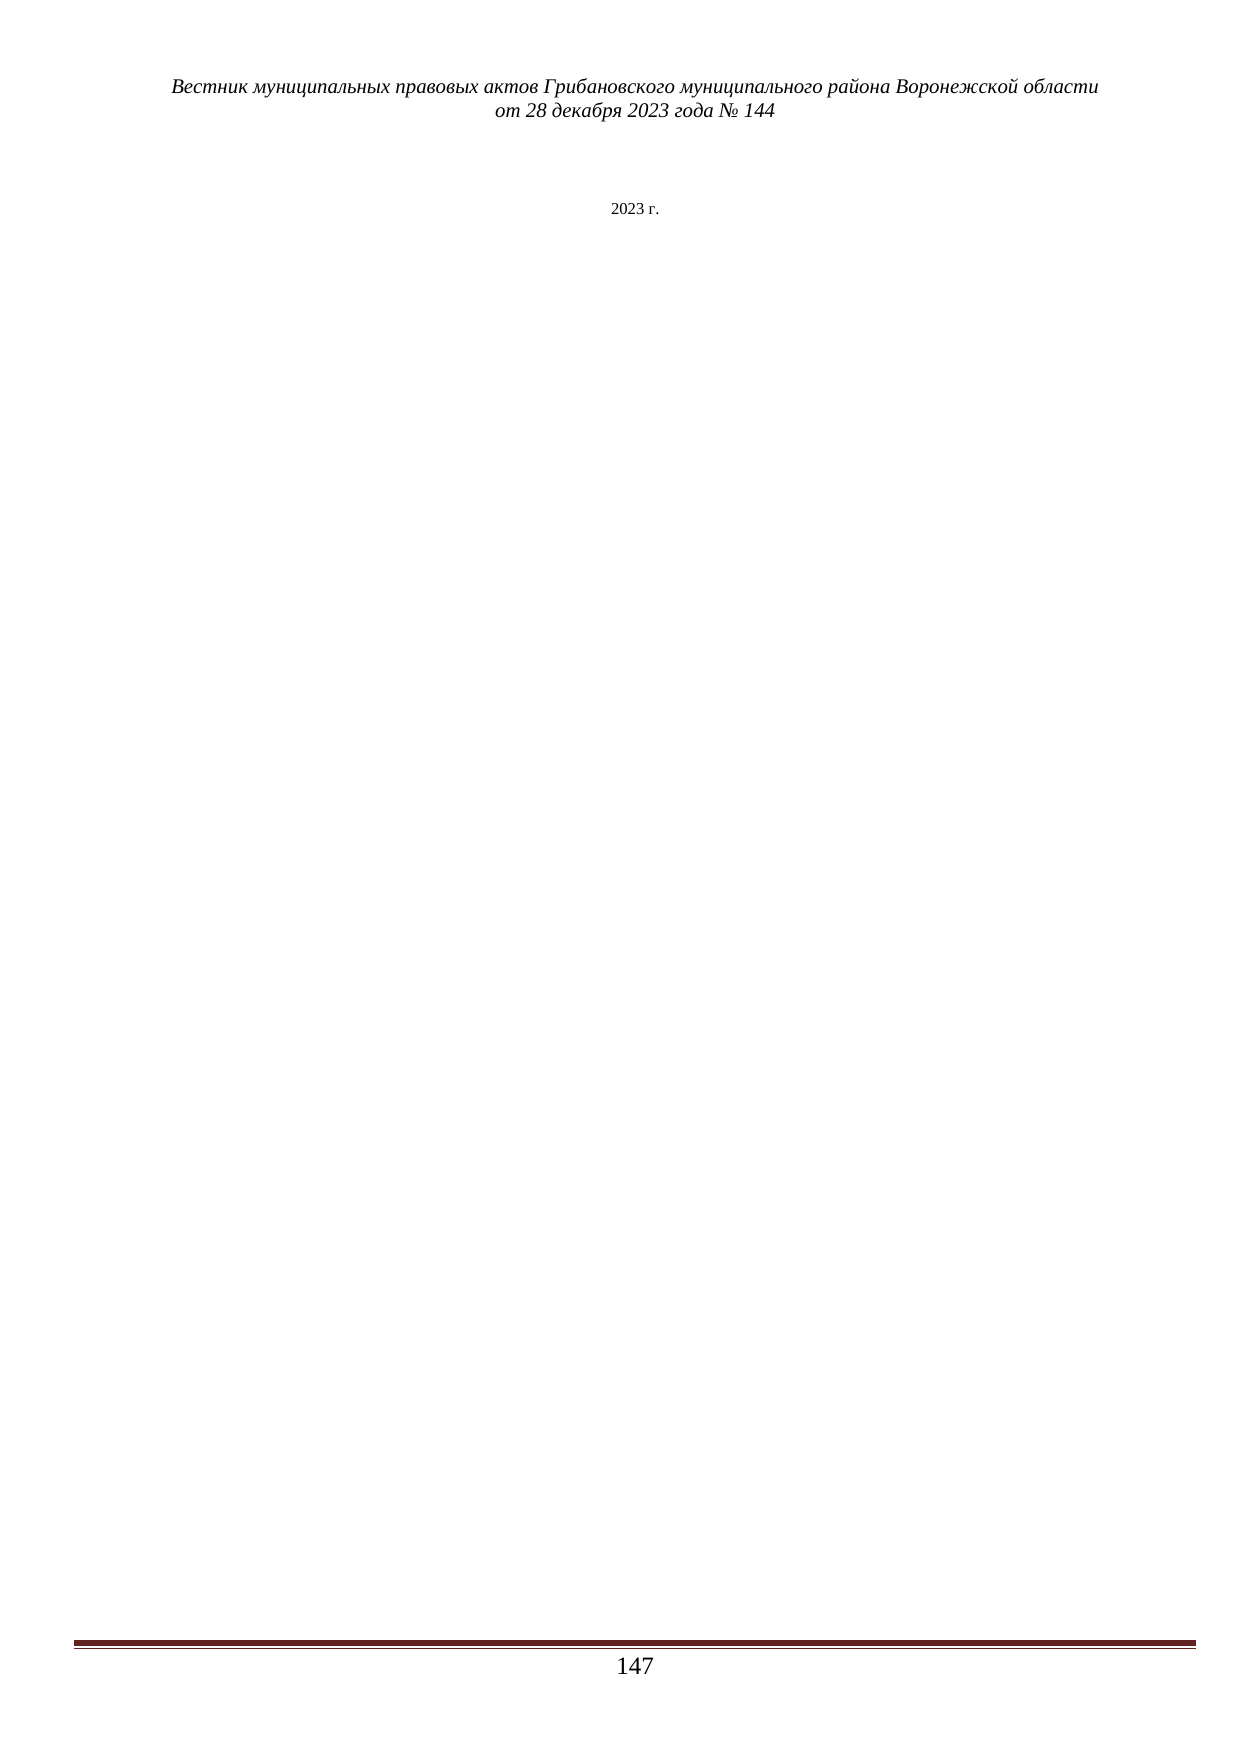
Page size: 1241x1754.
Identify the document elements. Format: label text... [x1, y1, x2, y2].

text 2023 г. [74, 198, 1196, 218]
